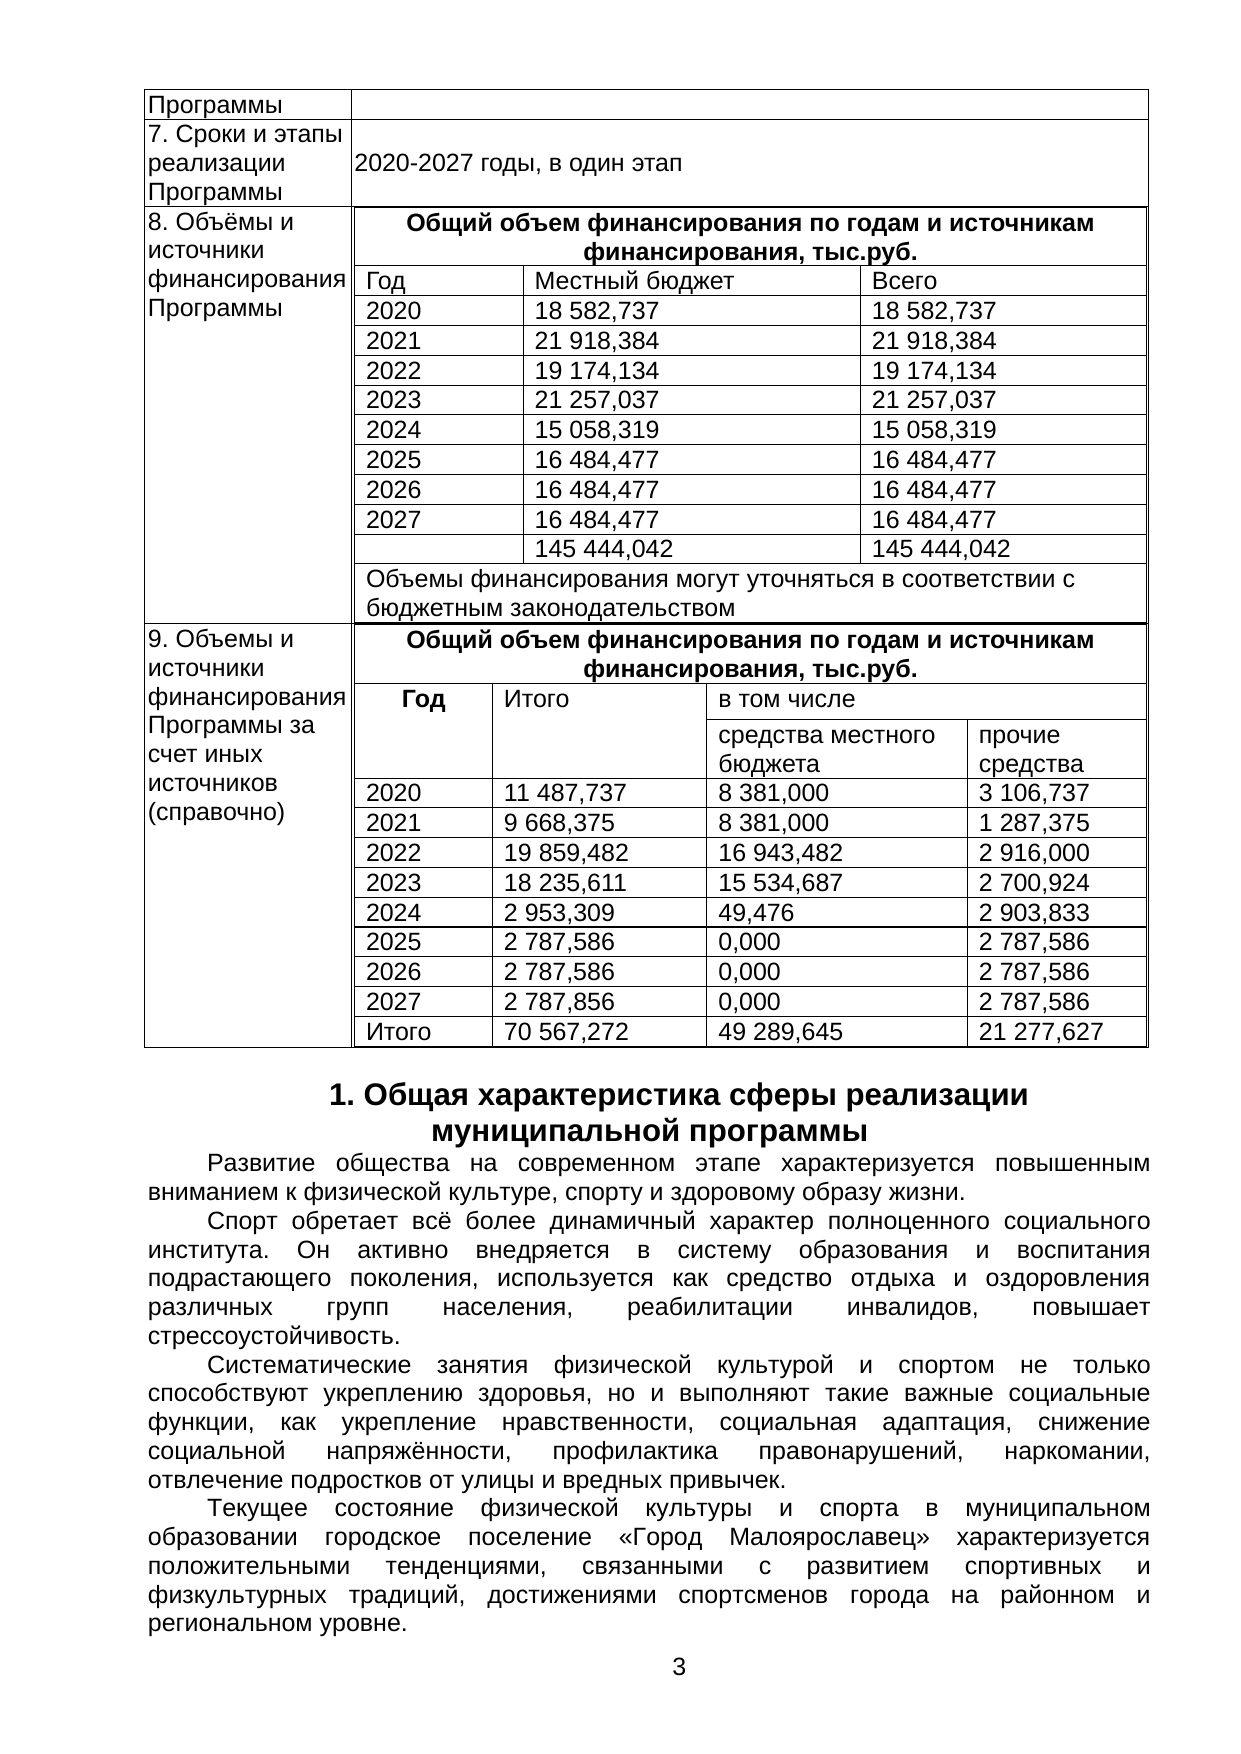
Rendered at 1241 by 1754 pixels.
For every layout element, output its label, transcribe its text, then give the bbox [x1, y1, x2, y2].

table_cell [707, 808, 967, 837]
table_cell [355, 535, 523, 563]
table_cell [355, 208, 1146, 265]
table_cell [493, 838, 706, 867]
table_cell [355, 928, 492, 956]
table_cell [968, 987, 1146, 1016]
table_cell [355, 987, 492, 1016]
table_cell [968, 808, 1146, 837]
table_cell [355, 296, 523, 325]
table_cell [968, 957, 1146, 986]
table_cell 9. Объемы и источники финансирования Программы за счет иных источников (справочно) [145, 624, 351, 1047]
table_cell [968, 838, 1146, 867]
table_cell 8. Объёмы и источники финансирования Программы [145, 207, 351, 623]
table_cell 7. Сроки и этапы реализации Программы [145, 120, 351, 206]
table_cell [968, 868, 1146, 897]
table_cell [355, 684, 492, 778]
table_cell [968, 1017, 1146, 1046]
table_cell [355, 1017, 492, 1046]
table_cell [145, 90, 351, 118]
text Систематические занятия физической культурой и спортом не только способствуют укреплению здоровья, но и выполняют такие важные социальные функции, как укрепление нравственности, социальная адаптация, снижение социальной напряжённости, профилактика правонарушений, наркомании, отвлечение подростков от улицы и вредных привычек. [148, 1349, 1152, 1493]
table_cell [493, 987, 706, 1016]
table_cell [493, 868, 706, 897]
table_cell [707, 684, 1146, 719]
table_cell [707, 868, 967, 897]
table_cell [707, 987, 967, 1016]
table_cell [355, 564, 1146, 622]
table_cell [355, 326, 523, 355]
table_cell [968, 779, 1146, 807]
text Текущее состояние физической культуры и спорта в муниципальном образовании городское поселение «Город Малоярославец» характеризуется положительными тенденциями, связанными с развитием спортивных и физкультурных традиций, достижениями спортсменов города на районном и региональном уровне. [148, 1493, 1152, 1637]
table_cell [355, 505, 523, 534]
table_cell [707, 898, 967, 926]
table_cell [355, 779, 492, 807]
table_cell [493, 898, 706, 926]
table_cell [355, 838, 492, 867]
table_cell [861, 296, 1146, 325]
table_cell [355, 266, 523, 295]
table_cell [707, 838, 967, 867]
table_cell [861, 266, 1146, 295]
table_cell [493, 684, 706, 778]
table_cell [493, 808, 706, 837]
table_cell [861, 386, 1146, 414]
table_cell [861, 356, 1146, 385]
table_cell [861, 415, 1146, 444]
table_cell [355, 415, 523, 444]
table_cell [355, 868, 492, 897]
table_cell [524, 505, 860, 534]
table_cell [493, 779, 706, 807]
table_cell [968, 898, 1146, 926]
table_cell [524, 415, 860, 444]
table_cell [355, 445, 523, 474]
text 1. Общая характеристика сферы реализации муниципальной программы [148, 1076, 1152, 1148]
text Развитие общества на современном этапе характеризуется повышенным вниманием к физической культуре, спорту и здоровому образу жизни. [148, 1148, 1152, 1206]
table_cell [707, 928, 967, 956]
table_cell [707, 720, 967, 778]
table_cell [861, 326, 1146, 355]
table_cell [355, 898, 492, 926]
table_cell [524, 445, 860, 474]
table_cell [493, 928, 706, 956]
table_cell [524, 296, 860, 325]
table_cell [524, 386, 860, 414]
table_cell [707, 1017, 967, 1046]
table_cell [707, 779, 967, 807]
table_cell [355, 475, 523, 504]
table_cell [861, 505, 1146, 534]
table_cell [524, 356, 860, 385]
table_cell [355, 808, 492, 837]
table_cell 2020-2027 годы, в один этап [352, 120, 1148, 206]
table_cell [707, 957, 967, 986]
table_cell [861, 445, 1146, 474]
table_cell [524, 266, 860, 295]
table_cell [355, 625, 1146, 683]
table_cell [493, 957, 706, 986]
table_cell [524, 535, 860, 563]
table_cell [861, 535, 1146, 563]
table_cell [524, 326, 860, 355]
table_cell [355, 356, 523, 385]
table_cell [352, 90, 1148, 118]
table_cell [524, 475, 860, 504]
table_cell [968, 720, 1146, 778]
table_cell [861, 475, 1146, 504]
table_cell [355, 386, 523, 414]
text Спорт обретает всё более динамичный характер полноценного социального института. Он активно внедряется в систему образования и воспитания подрастающего поколения, используется как средство отдыха и оздоровления различных групп населения, реабилитации инвалидов, повышает стрессоустойчивость. [148, 1206, 1152, 1349]
table_cell [968, 928, 1146, 956]
table_cell [493, 1017, 706, 1046]
table_cell [355, 957, 492, 986]
